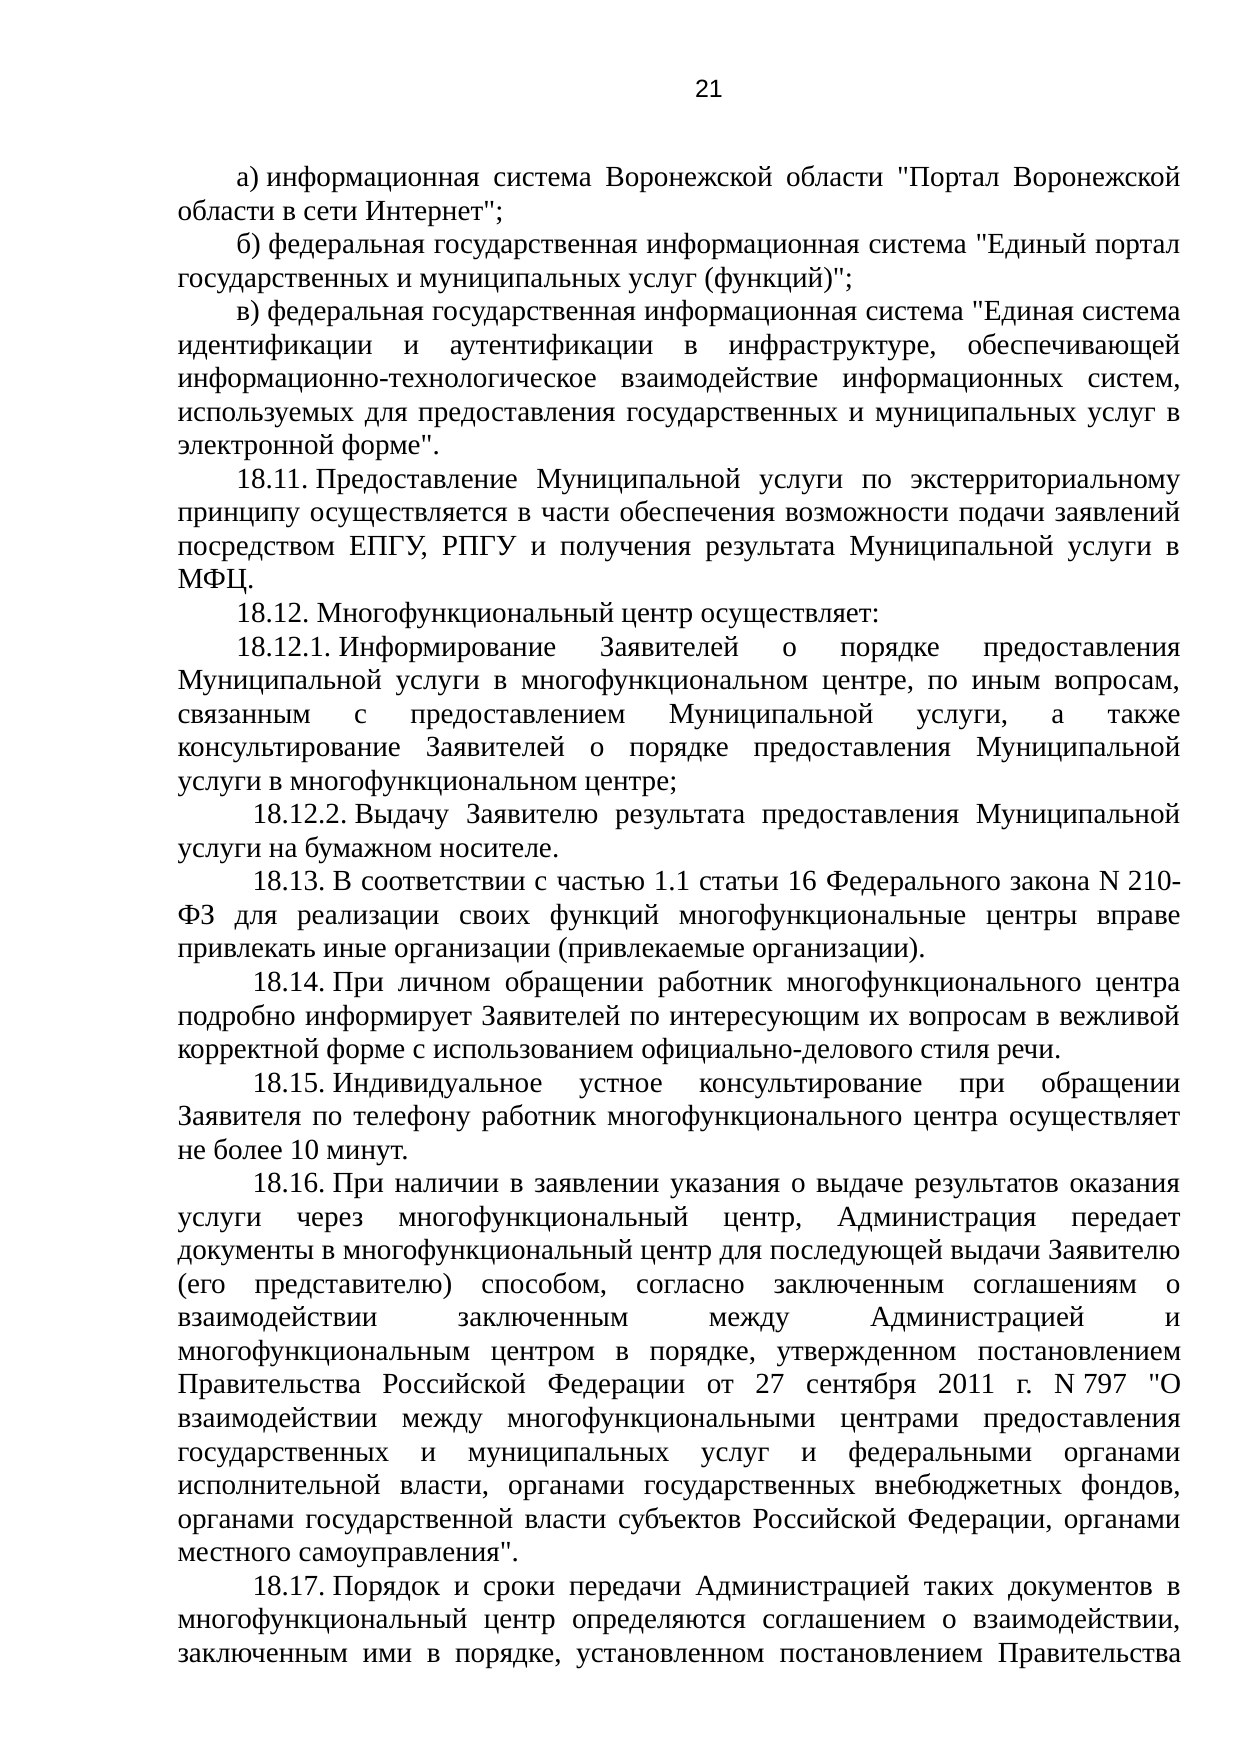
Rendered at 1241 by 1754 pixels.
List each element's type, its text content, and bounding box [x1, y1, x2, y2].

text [177, 1568, 1181, 1668]
text 18.12.1. Информирование Заявителей о порядке предоставления Муниципальной услуги в многофункциональном центре, по иным вопросам, связанным с предоставлением Муниципальной услуги, а также консультирование Заявителей о порядке предоставления Муниципальной услуги в многофункциональном центре; [177, 629, 1181, 796]
text 18.13. В соответствии с частью 1.1 статьи 16 Федерального закона N 210-ФЗ для реализации своих функций многофункциональные центры вправе привлекать иные организации (привлекаемые организации). [177, 863, 1181, 964]
text а) информационная система Воронежской области "Портал Воронежской области в сети Интернет"; [177, 159, 1181, 226]
text 18.11. Предоставление Муниципальной услуги по экстерриториальному принципу осуществляется в части обеспечения возможности подачи заявлений посредством ЕПГУ, РПГУ и получения результата Муниципальной услуги в МФЦ. [177, 461, 1181, 595]
text 18.15. Индивидуальное устное консультирование при обращении Заявителя по телефону работник многофункционального центра осуществляет не более 10 минут. [177, 1065, 1181, 1165]
text 18.14. При личном обращении работник многофункционального центра подробно информирует Заявителей по интересующим их вопросам в вежливой корректной форме с использованием официально-делового стиля речи. [177, 964, 1181, 1065]
text 18.12. Многофункциональный центр осуществляет: [177, 595, 1181, 629]
text 18.16. При наличии в заявлении указания о выдаче результатов оказания услуги через многофункциональный центр, Администрация передает документы в многофункциональный центр для последующей выдачи Заявителю (его представителю) способом, согласно заключенным соглашениям о взаимодействии заключенным между Администрацией и многофункциональным центром в порядке, утвержденном постановлением Правительства Российской Федерации от 27 сентября 2011 г. N 797 "О взаимодействии между многофункциональными центрами предоставления государственных и муниципальных услуг и федеральными органами исполнительной власти, органами государственных внебюджетных фондов, органами государственной власти субъектов Российской Федерации, органами местного самоуправления". [177, 1165, 1181, 1568]
text 18.12.2. Выдачу Заявителю результата предоставления Муниципальной услуги на бумажном носителе. [177, 796, 1181, 863]
text б) федеральная государственная информационная система "Единый портал государственных и муниципальных услуг (функций)"; [177, 226, 1181, 293]
text в) федеральная государственная информационная система "Единая система идентификации и аутентификации в инфраструктуре, обеспечивающей информационно-технологическое взаимодействие информационных систем, используемых для предоставления государственных и муниципальных услуг в электронной форме". [177, 293, 1181, 461]
